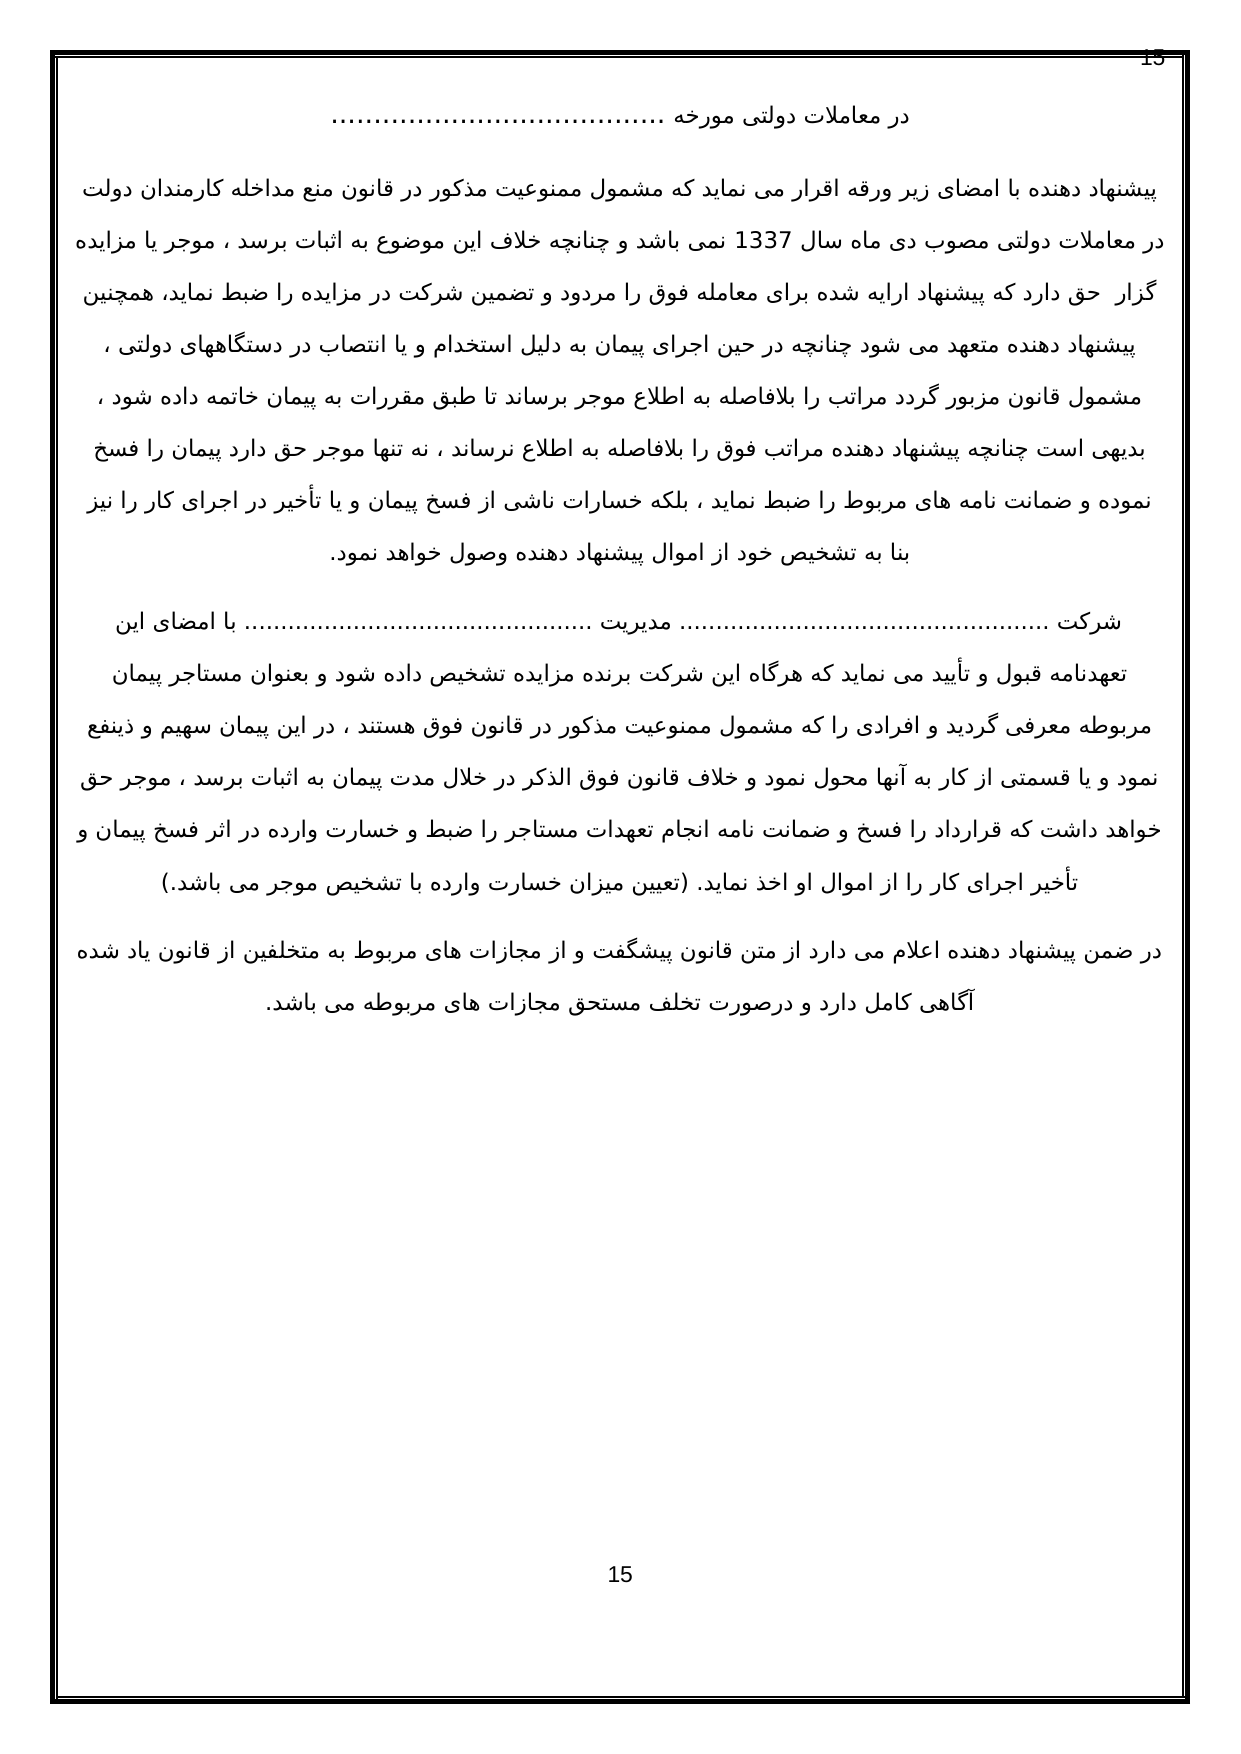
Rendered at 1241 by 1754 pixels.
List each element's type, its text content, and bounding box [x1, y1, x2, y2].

text در ضمن پیشنهاد دهنده اعلام می دارد از متن قانون پیشگفت و از مجازات های مربوط به متخلفین از قانون یاد شده آگاهی کامل دارد و درصورت تخلف مستحق مجازات های مربوطه می باشد. [75, 912, 1165, 1016]
text شرکت ................................................... مدیریت ................................................ با امضای این تعهدنامه قبول و تأیید می نماید که هرگاه این شرکت برنده مزایده تشخیص داده شود و بعنوان مستاجر پیمان مربوطه معرفی گردید و افرادی را که مشمول ممنوعیت مذکور در قانون فوق هستند ، در این پیمان سهیم و ذینفع نمود و یا قسمتی از کار به آنها محول نمود و خلاف قانون فوق الذکر در خلال مدت پیمان به اثبات برسد ، موجر حق خواهد داشت که قرارداد را فسخ و ضمانت نامه انجام تعهدات مستاجر را ضبط و خسارت وارده در اثر فسخ پیمان و تأخیر اجرای کار را از اموال او اخذ نماید. (تعیین میزان خسارت وارده با تشخیص موجر می باشد.) [75, 583, 1165, 895]
text پیشنهاد دهنده با امضای زیر ورقه اقرار می نماید که مشمول ممنوعیت مذکور در قانون منع مداخله کارمندان دولت در معاملات دولتی مصوب دی ماه سال 1337 نمی باشد و چنانچه خلاف این موضوع به اثبات برسد ، موجر یا مزایده گزار حق دارد که پیشنهاد ارایه شده برای معامله فوق را مردود و تضمین شرکت در مزایده را ضبط نماید، همچنین پیشنهاد دهنده متعهد می شود چنانچه در حین اجرای پیمان به دلیل استخدام و یا انتصاب در دستگاههای دولتی ، مشمول قانون مزبور گردد مراتب را بلافاصله به اطلاع موجر برساند تا طبق مقررات به پیمان خاتمه داده شود ، بدیهی است چنانچه پیشنهاد دهنده مراتب فوق را بلافاصله به اطلاع نرساند ، نه تنها موجر حق دارد پیمان را فسخ نموده و ضمانت نامه های مربوط را ضبط نماید ، بلکه خسارات ناشی از فسخ پیمان و یا تأخیر در اجرای کار را نیز بنا به تشخیص خود از اموال پیشنهاد دهنده وصول خواهد نمود. [75, 149, 1165, 566]
text در معاملات دولتی مورخه ....................................... [75, 99, 1165, 130]
